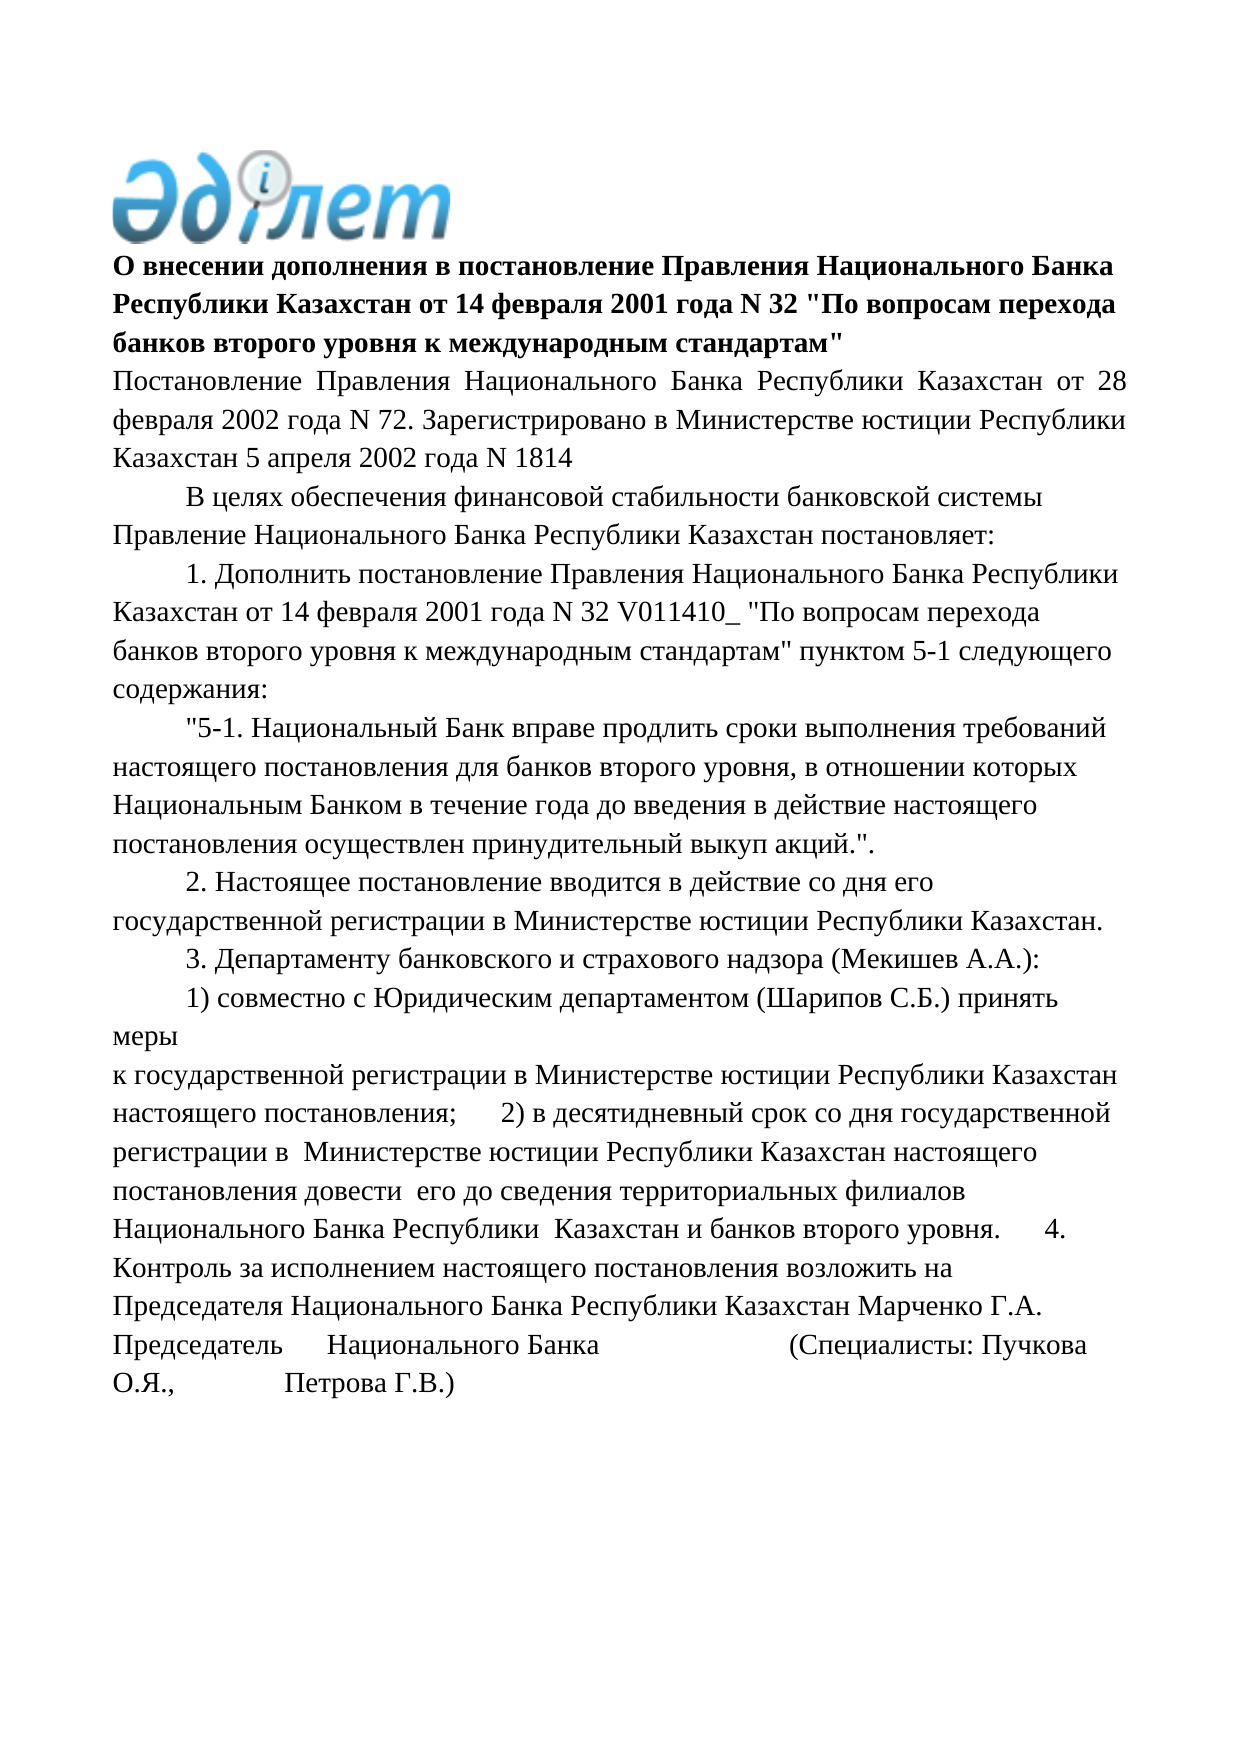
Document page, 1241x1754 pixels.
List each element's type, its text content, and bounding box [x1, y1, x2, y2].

text О внесении дополнения в постановление Правления Национального Банка Республики Казахстан от 14 февраля 2001 года N 32 "По вопросам перехода банков второго уровня к международным стандартам" [112, 248, 1128, 358]
text Постановление Правления Национального Банка Республики Казахстан от 28 февраля 2002 года N 72. Зарегистрировано в Министерстве юстиции Республики Казахстан 5 апреля 2002 года N 1814 [112, 363, 1128, 474]
text к государственной регистрации в Министерстве юстиции Республики Казахстан настоящего постановления; 2) в десятидневный срок со дня государственной регистрации в Министерстве юстиции Республики Казахстан настоящего постановления довести его до сведения территориальных филиалов Национального Банка Республики Казахстан и банков второго уровня. 4. Контроль за исполнением настоящего постановления возложить на Председателя Национального Банка Республики Казахстан Марченко Г.А. Председатель Национального Банка (Специалисты: Пучкова О.Я., Петрова Г.В.) [112, 1057, 1128, 1399]
picture [112, 150, 451, 244]
text В целях обеспечения финансовой стабильности банковской системы Правление Национального Банка Республики Казахстан постановляет: 1. Дополнить постановление Правления Национального Банка Республики Казахстан от 14 февраля 2001 года N 32 V011410_ "По вопросам перехода банков второго уровня к международным стандартам" пунктом 5-1 следующего содержания: "5-1. Национальный Банк вправе продлить сроки выполнения требований настоящего постановления для банков второго уровня, в отношении которых Национальным Банком в течение года до введения в действие настоящего постановления осуществлен принудительный выкуп акций.". 2. Настоящее постановление вводится в действие со дня его государственной регистрации в Министерстве юстиции Республики Казахстан. 3. Департаменту банковского и страхового надзора (Мекишев А.А.): 1) совместно с Юридическим департаментом (Шарипов С.Б.) принять меры [112, 479, 1128, 1052]
